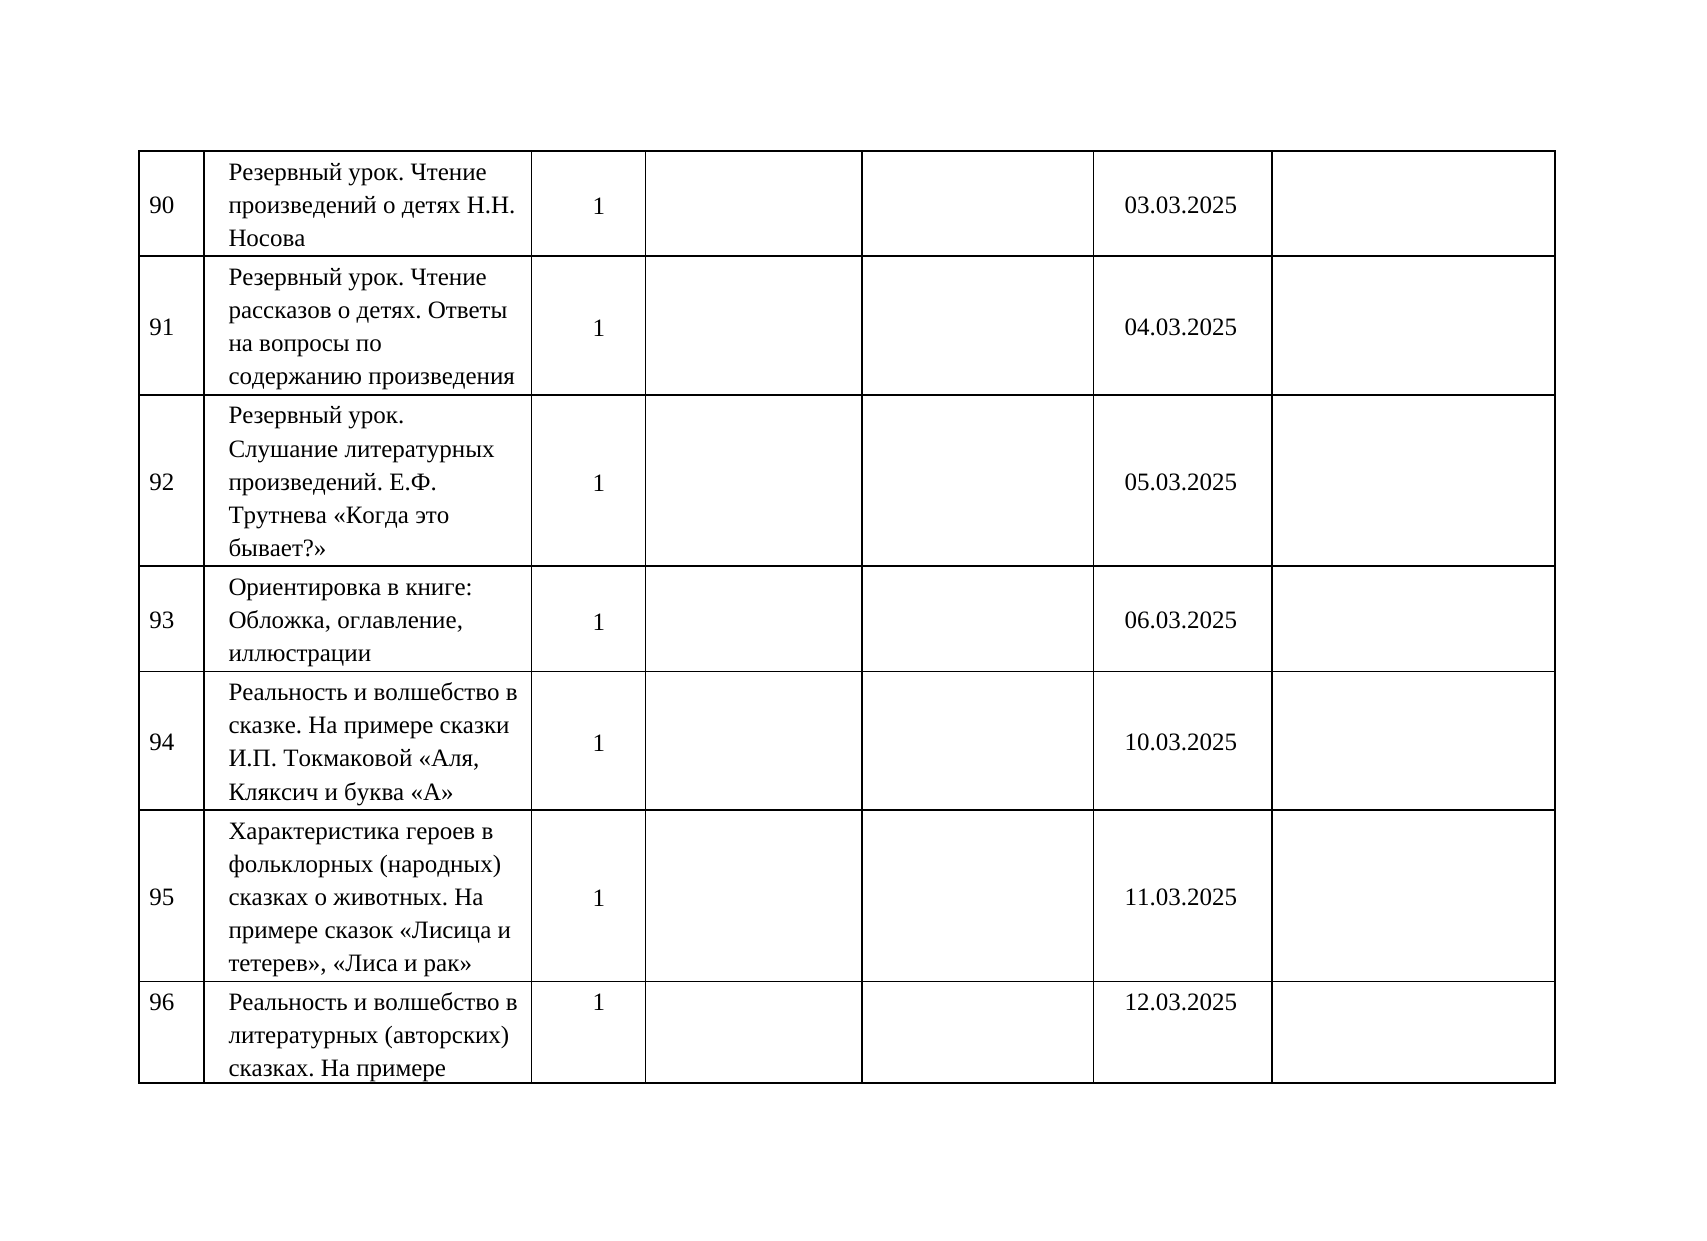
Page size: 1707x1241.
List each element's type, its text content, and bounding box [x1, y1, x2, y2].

table_cell 1 [532, 257, 645, 394]
table_cell [1273, 982, 1554, 1082]
table_cell 06.03.2025 [1094, 567, 1271, 671]
table_cell 05.03.2025 [1094, 396, 1271, 565]
table_cell [1273, 152, 1554, 255]
table_cell [863, 257, 1093, 394]
table_cell [1273, 396, 1554, 565]
table_cell 1 [532, 152, 645, 255]
table_cell [646, 152, 861, 255]
table_cell 96 [140, 982, 203, 1082]
table_cell [863, 811, 1093, 981]
table_cell [646, 811, 861, 981]
table_cell Резервный урок. Чтение произведений о детях Н.Н. Носова [205, 152, 531, 255]
table_cell [863, 152, 1093, 255]
table_cell [863, 672, 1093, 809]
table_cell 03.03.2025 [1094, 152, 1271, 255]
table_cell [1273, 811, 1554, 981]
table_cell [646, 982, 861, 1082]
table_cell 10.03.2025 [1094, 672, 1271, 809]
table_cell [1273, 567, 1554, 671]
table_cell [863, 982, 1093, 1082]
table_cell 1 [532, 396, 645, 565]
table_cell 1 [532, 567, 645, 671]
table_cell 91 [140, 257, 203, 394]
table_cell [863, 396, 1093, 565]
table_cell 04.03.2025 [1094, 257, 1271, 394]
table_cell Реальность и волшебство в сказке. На примере сказки И.П. Токмаковой «Аля, Кляксич и буква «А» [205, 672, 531, 809]
table_cell Резервный урок. Слушание литературных произведений. Е.Ф. Трутнева «Когда это бывает?» [205, 396, 531, 565]
table_cell 90 [140, 152, 203, 255]
table_cell 12.03.2025 [1094, 982, 1271, 1082]
table_cell Резервный урок. Чтение рассказов о детях. Ответы на вопросы по содержанию произведения [205, 257, 531, 394]
table_cell 1 [532, 811, 645, 981]
table_cell [1273, 257, 1554, 394]
table_cell 93 [140, 567, 203, 671]
table_cell 1 [532, 982, 645, 1082]
table_cell [646, 567, 861, 671]
table_cell Ориентировка в книге: Обложка, оглавление, иллюстрации [205, 567, 531, 671]
table_cell 92 [140, 396, 203, 565]
table_cell Характеристика героев в фольклорных (народных) сказках о животных. На примере сказок «Лисица и тетерев», «Лиса и рак» [205, 811, 531, 981]
table_cell [646, 396, 861, 565]
table_cell 94 [140, 672, 203, 809]
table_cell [205, 982, 531, 1082]
table_cell 1 [532, 672, 645, 809]
table_cell 95 [140, 811, 203, 981]
table_cell [646, 672, 861, 809]
table_cell [1273, 672, 1554, 809]
table_cell [646, 257, 861, 394]
table_cell 11.03.2025 [1094, 811, 1271, 981]
table_cell [863, 567, 1093, 671]
